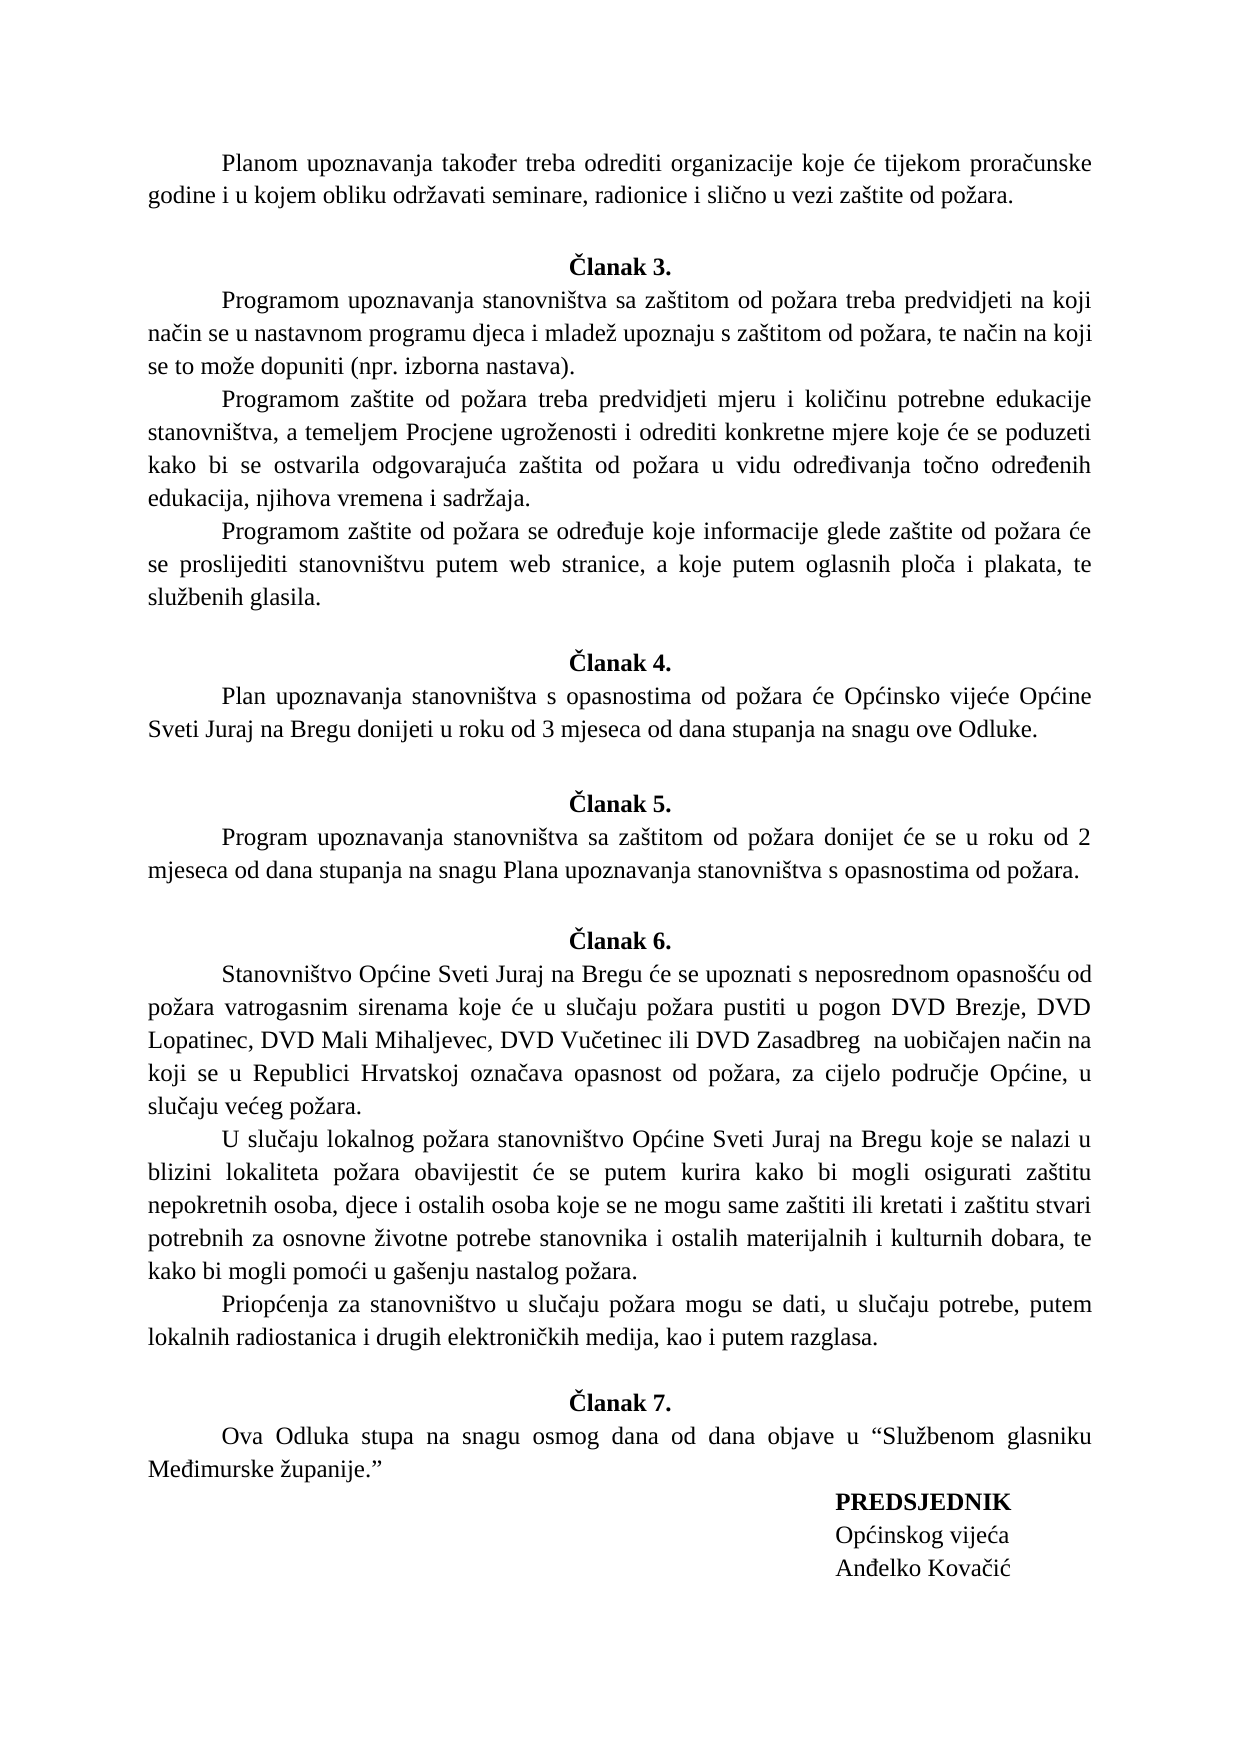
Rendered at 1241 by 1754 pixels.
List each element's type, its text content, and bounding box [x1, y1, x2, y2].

text Programom zaštite od požara se određuje koje informacije glede zaštite od požara će se proslijediti stanovništvu putem web stranice, a koje putem oglasnih ploča i plakata, te službenih glasila. [148, 516, 1093, 611]
text Planom upoznavanja također treba odrediti organizacije koje će tijekom proračunske godine i u kojem obliku održavati seminare, radionice i slično u vezi zaštite od požara. [148, 148, 1093, 209]
text Programom zaštite od požara treba predvidjeti mjeru i količinu potrebne edukacije stanovništva, a temeljem Procjene ugroženosti i odrediti konkretne mjere koje će se poduzeti kako bi se ostvarila odgovarajuća zaštita od požara u vidu određivanja točno određenih edukacija, njihova vremena i sadržaja. [148, 384, 1093, 512]
text Općinskog vijeća [148, 1521, 1093, 1549]
text PREDSJEDNIK [148, 1487, 1093, 1516]
text Članak 7. [148, 1388, 1093, 1417]
text Članak 4. [148, 648, 1093, 677]
text U slučaju lokalnog požara stanovništvo Općine Sveti Juraj na Bregu koje se nalazi u blizini lokaliteta požara obavijestit će se putem kurira kako bi mogli osigurati zaštitu nepokretnih osoba, djece i ostalih osoba koje se ne mogu same zaštiti ili kretati i zaštitu stvari potrebnih za osnovne životne potrebe stanovnika i ostalih materijalnih i kulturnih dobara, te kako bi mogli pomoći u gašenju nastalog požara. [148, 1124, 1093, 1285]
text Članak 5. [148, 789, 1093, 817]
text Programom upoznavanja stanovništva sa zaštitom od požara treba predvidjeti na koji način se u nastavnom programu djeca i mladež upoznaju s zaštitom od požara, te način na koji se to može dopuniti (npr. izborna nastava). [148, 285, 1093, 380]
text Ova Odluka stupa na snagu osmog dana od dana objave u “Službenom glasniku Međimurske županije.” [148, 1421, 1093, 1483]
text Članak 3. [148, 252, 1093, 281]
text Anđelko Kovačić [148, 1553, 1093, 1582]
text Program upoznavanja stanovništva sa zaštitom od požara donijet će se u roku od 2 mjeseca od dana stupanja na snagu Plana upoznavanja stanovništva s opasnostima od požara. [148, 822, 1093, 883]
text Priopćenja za stanovništvo u slučaju požara mogu se dati, u slučaju potrebe, putem lokalnih radiostanica i drugih elektroničkih medija, kao i putem razglasa. [148, 1289, 1093, 1351]
text Stanovništvo Općine Sveti Juraj na Bregu će se upoznati s neposrednom opasnošću od požara vatrogasnim sirenama koje će u slučaju požara pustiti u pogon DVD Brezje, DVD Lopatinec, DVD Mali Mihaljevec, DVD Vučetinec ili DVD Zasadbreg na uobičajen način na koji se u Republici Hrvatskoj označava opasnost od požara, za cijelo područje Općine, u slučaju većeg požara. [148, 959, 1093, 1120]
text Plan upoznavanja stanovništva s opasnostima od požara će Općinsko vijeće Općine Sveti Juraj na Bregu donijeti u roku od 3 mjeseca od dana stupanja na snagu ove Odluke. [148, 681, 1093, 743]
text Članak 6. [148, 926, 1093, 955]
